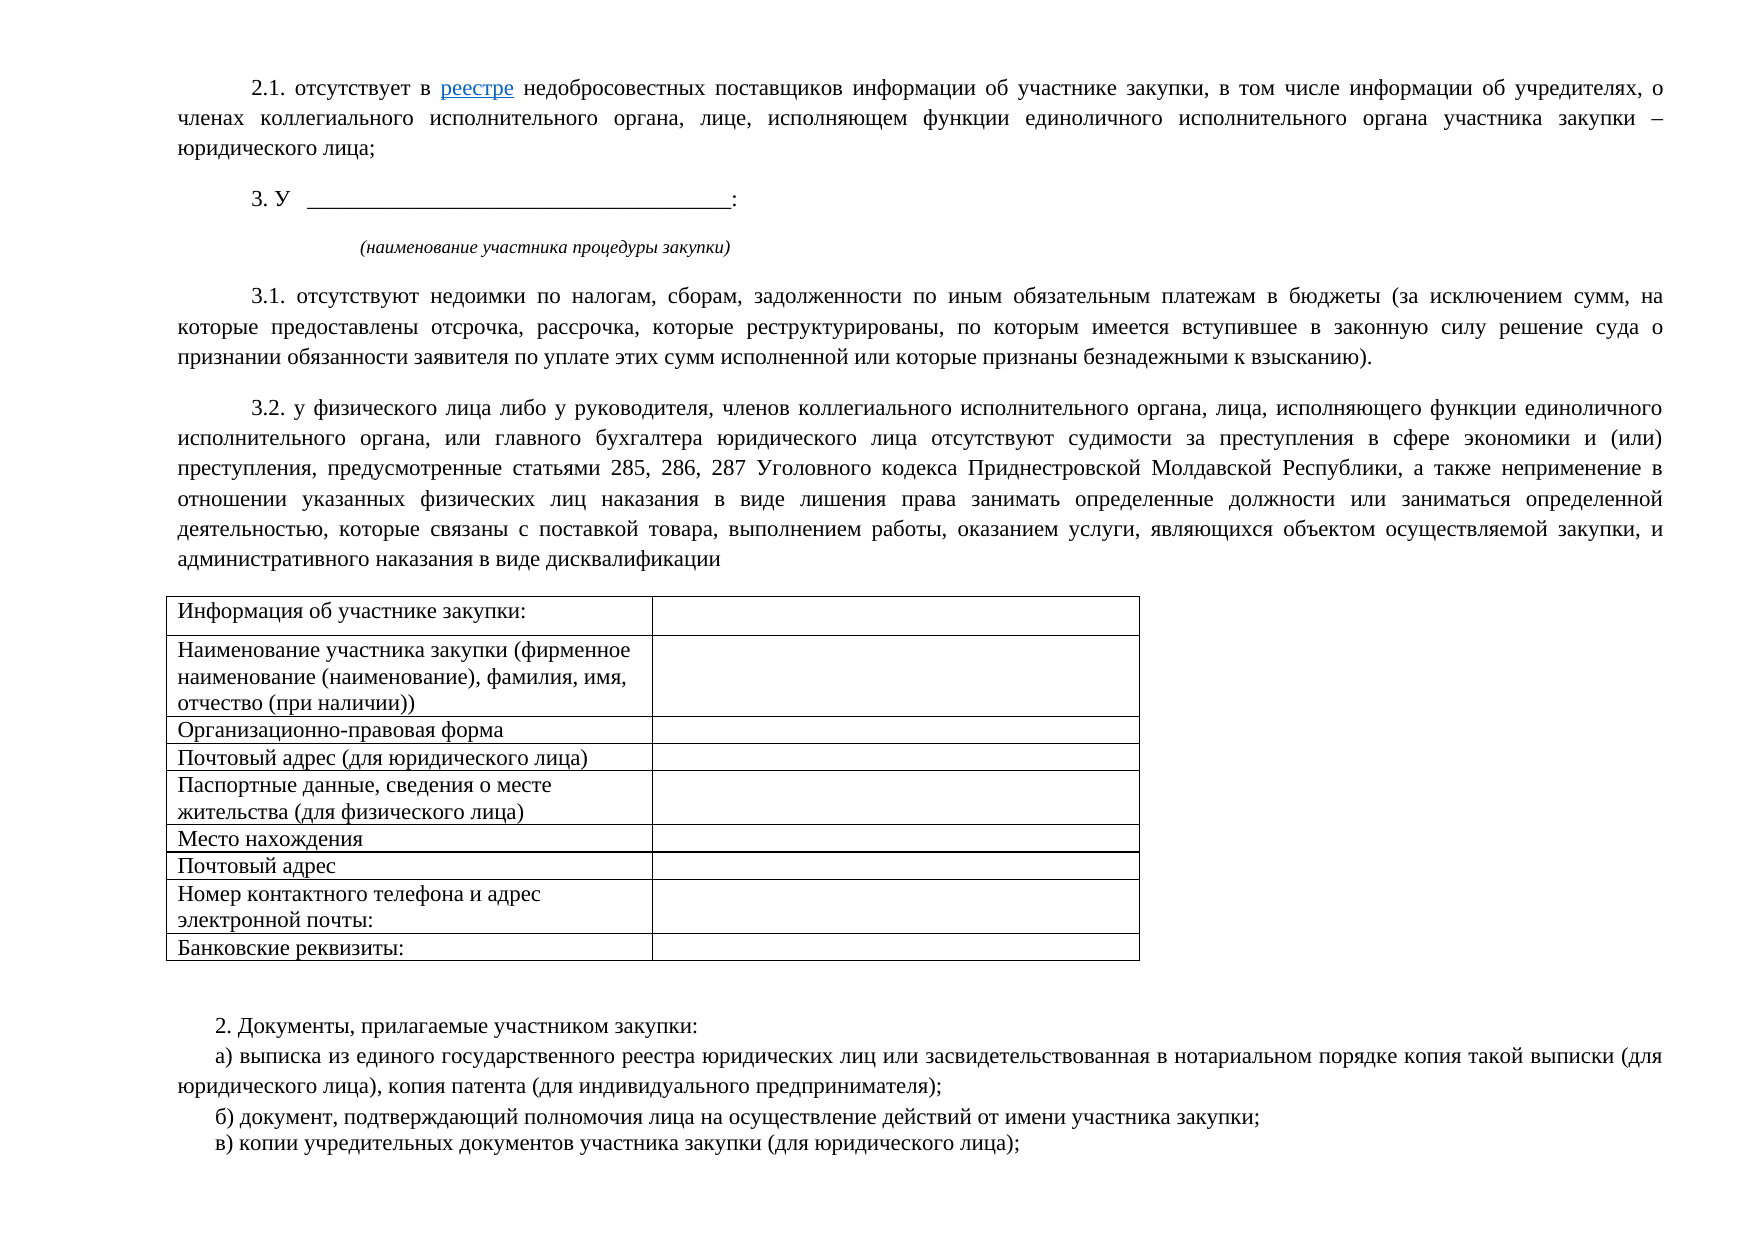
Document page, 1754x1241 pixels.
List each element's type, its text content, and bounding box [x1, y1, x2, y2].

table_cell [653, 825, 1139, 851]
table_header Информация об участнике закупки: [167, 597, 652, 635]
table_header [653, 597, 1139, 635]
table_cell Почтовый адрес (для юридического лица) [167, 744, 652, 770]
table_cell Почтовый адрес [167, 853, 652, 879]
table_cell [653, 771, 1139, 824]
table_cell [653, 744, 1139, 770]
text (наименование участника процедуры закупки) [177, 236, 1665, 258]
table_cell [653, 636, 1139, 716]
table_cell Наименование участника закупки (фирменное наименование (наименование), фамилия, имя, отчество (при наличии)) [167, 636, 652, 716]
text 2. Документы, прилагаемые участником закупки: [177, 1012, 1665, 1038]
text 2.1. отсутствует в реестре недобросовестных поставщиков информации об участнике закупки, в том числе информации об учредителях, о членах коллегиального исполнительного органа, лице, исполняющем функции единоличного исполнительного органа участника закупки – юридического лица; [177, 74, 1665, 161]
text 3.1. отсутствуют недоимки по налогам, сборам, задолженности по иным обязательным платежам в бюджеты (за исключением сумм, на которые предоставлены отсрочка, рассрочка, которые реструктурированы, по которым имеется вступившее в законную силу решение суда о признании обязанности заявителя по уплате этих сумм исполненной или которые признаны безнадежными к взысканию). [177, 283, 1665, 369]
text 3.2. у физического лица либо у руководителя, членов коллегиального исполнительного органа, лица, исполняющего функции единоличного исполнительного органа, или главного бухгалтера юридического лица отсутствуют судимости за преступления в сфере экономики и (или) преступления, предусмотренные статьями 285, 286, 287 Уголовного кодекса Приднестровской Молдавской Республики, а также неприменение в отношении указанных физических лиц наказания в виде лишения права занимать определенные должности или заниматься определенной деятельностью, которые связаны с поставкой товара, выполнением работы, оказанием услуги, являющихся объектом осуществляемой закупки, и административного наказания в виде дисквалификации [177, 394, 1665, 571]
table_cell [653, 853, 1139, 879]
table_cell Паспортные данные, сведения о месте жительства (для физического лица) [167, 771, 652, 824]
table_cell [653, 934, 1139, 960]
table_cell Номер контактного телефона и адрес электронной почты: [167, 880, 652, 933]
text а) выписка из единого государственного реестра юридических лиц или засвидетельствованная в нотариальном порядке копия такой выписки (для юридического лица), копия патента (для индивидуального предпринимателя); [177, 1042, 1665, 1099]
table_cell Место нахождения [167, 825, 652, 851]
table_cell Организационно-правовая форма [167, 717, 652, 743]
text в) копии учредительных документов участника закупки (для юридического лица); [177, 1129, 1665, 1155]
text 3. У _____________________________________: [177, 185, 1665, 212]
text б) документ, подтверждающий полномочия лица на осуществление действий от имени участника закупки; [177, 1103, 1665, 1129]
table_cell [653, 717, 1139, 743]
table_cell Банковские реквизиты: [167, 934, 652, 960]
table_cell [653, 880, 1139, 933]
